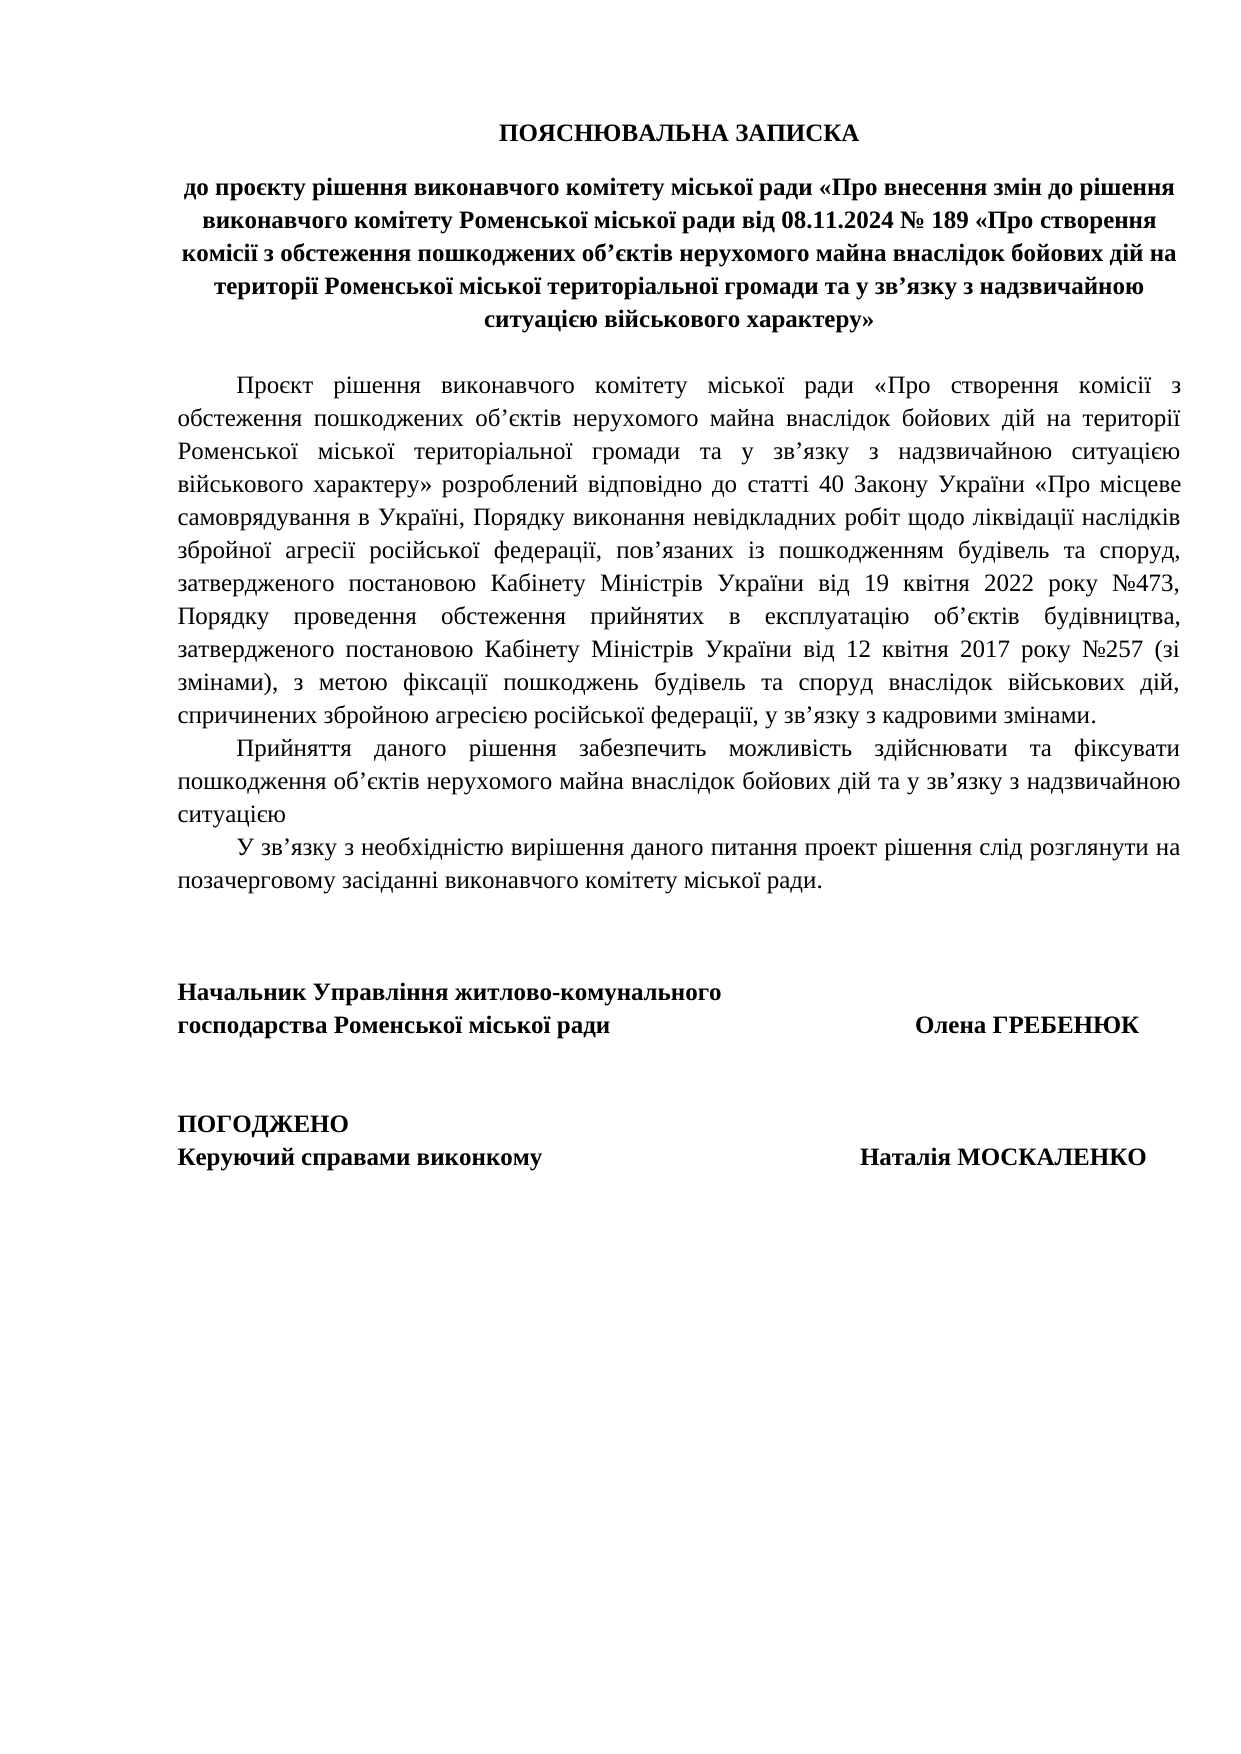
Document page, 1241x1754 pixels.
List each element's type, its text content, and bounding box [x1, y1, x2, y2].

text Прийняття даного рішення забезпечить можливість здійснювати та фіксувати пошкодження об’єктів нерухомого майна внаслідок бойових дій та у зв’язку з надзвичайною ситуацією [177, 733, 1181, 828]
text У зв’язку з необхідністю вирішення даного питання проект рішення слід розглянути на позачерговому засіданні виконавчого комітету міської ради. [177, 832, 1181, 894]
text ПОЯСНЮВАЛЬНА ЗАПИСКА [177, 118, 1181, 147]
list Керуючий справами виконкому Наталія МОСКАЛЕНКО [177, 1142, 1181, 1171]
text Проєкт рішення виконавчого комітету міської ради «Про створення комісії з обстеження пошкоджених об’єктів нерухомого майна внаслідок бойових дій на території Роменської міської територіальної громади та у зв’язку з надзвичайною ситуацією військового характеру» розроблений відповідно до статті 40 Закону України «Про місцеве самоврядування в Україні, Порядку виконання невідкладних робіт щодо ліквідації наслідків збройної агресії російської федерації, пов’язаних із пошкодженням будівель та споруд, затвердженого постановою Кабінету Міністрів України від 19 квітня 2022 року №473, Порядку проведення обстеження прийнятих в експлуатацію об’єктів будівництва, затвердженого постановою Кабінету Міністрів України від 12 квітня 2017 року №257 (зі змінами), з метою фіксації пошкоджень будівель та споруд внаслідок військових дій, спричинених збройною агресією російської федерації, у зв’язку з кадровими змінами. [177, 370, 1181, 729]
list ПОГОДЖЕНО [177, 1109, 1181, 1138]
text до проєкту рішення виконавчого комітету міської ради «Про внесення змін до рішення виконавчого комітету Роменської міської ради від 08.11.2024 № 189 «Про створення комісії з обстеження пошкоджених об’єктів нерухомого майна внаслідок бойових дій на території Роменської міської територіальної громади та у зв’язку з надзвичайною ситуацією військового характеру» [177, 172, 1181, 333]
list Начальник Управління житлово-комунального [177, 977, 1181, 1006]
list господарства Роменської міської ради Олена ГРЕБЕНЮК [177, 1010, 1181, 1039]
